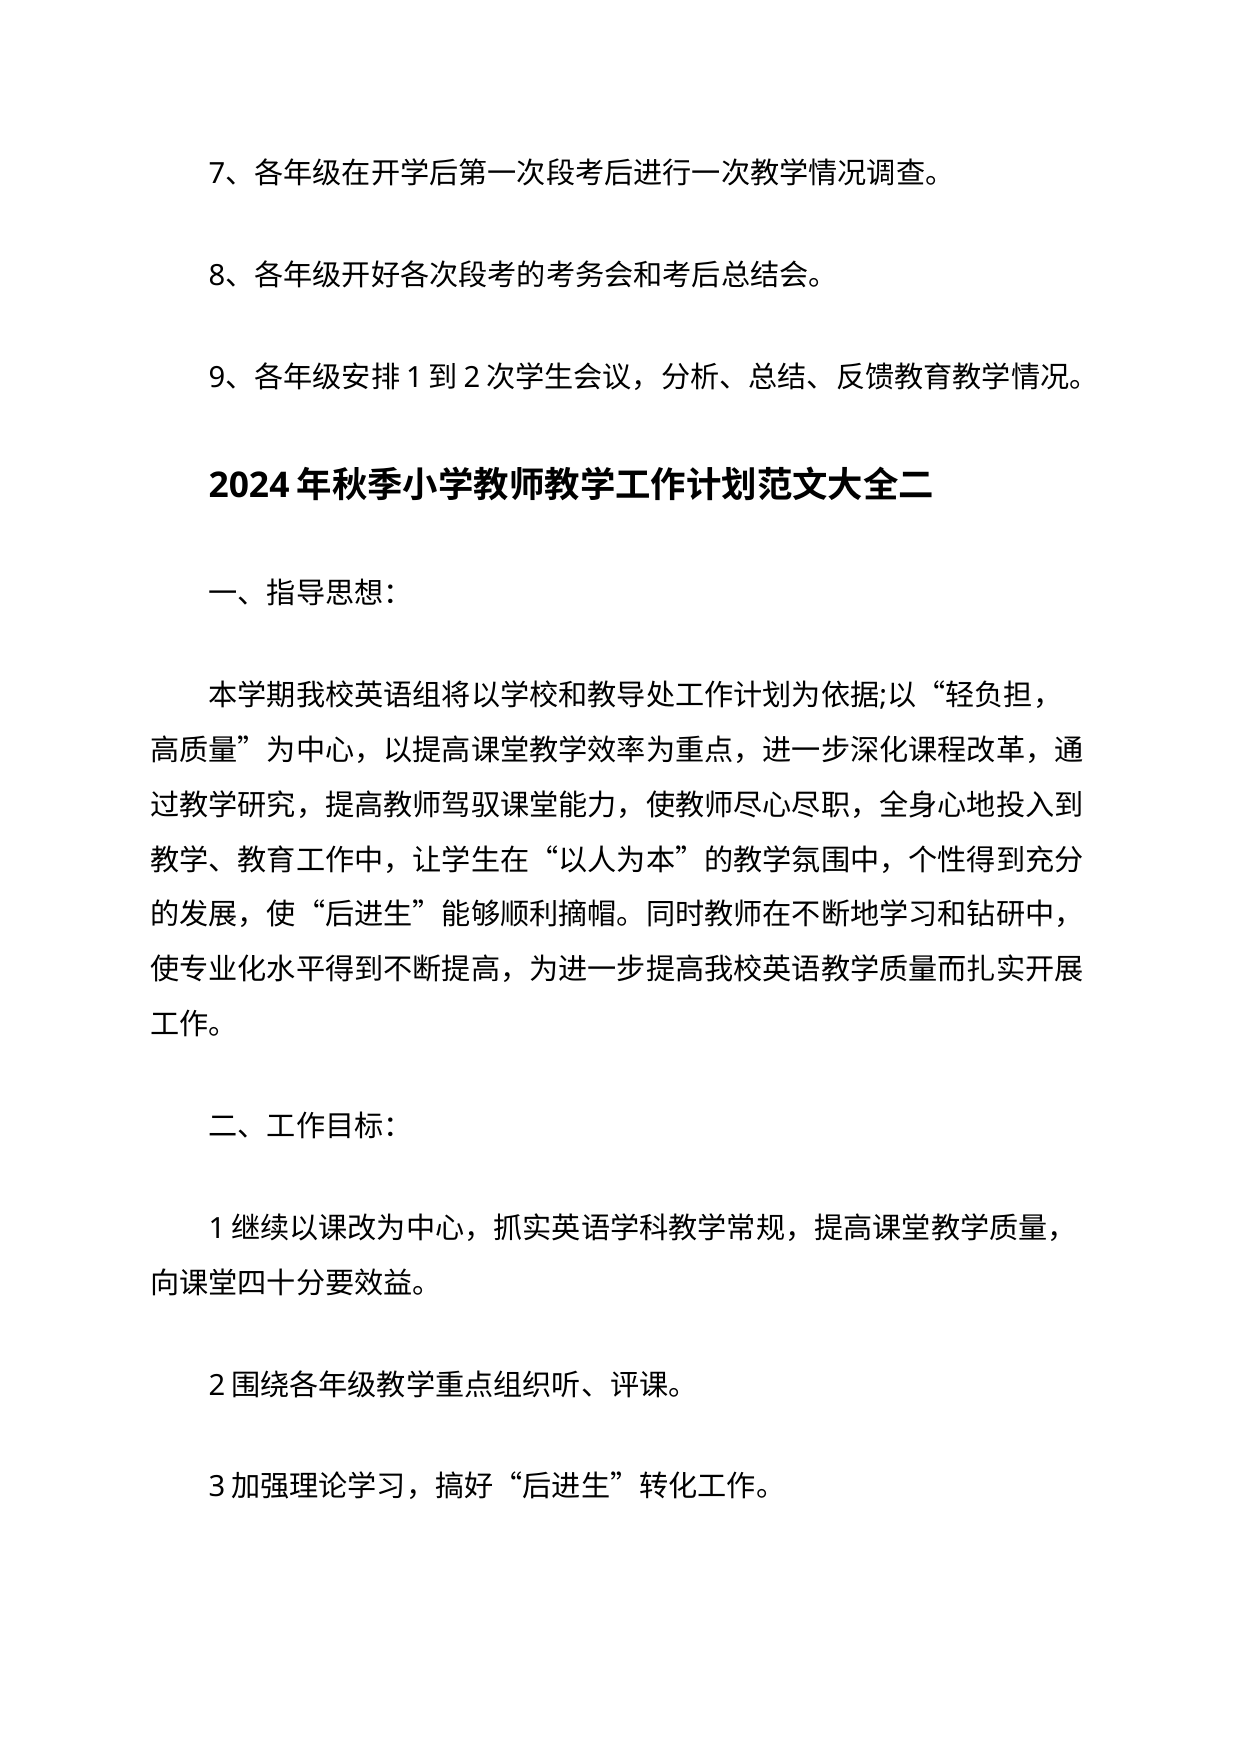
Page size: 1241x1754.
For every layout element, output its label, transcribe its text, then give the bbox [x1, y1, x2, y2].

text 8、各年级开好各次段考的考务会和考后总结会。 [150, 252, 1090, 294]
text 本学期我校英语组将以学校和教导处工作计划为依据;以“轻负担，高质量”为中心，以提高课堂教学效率为重点，进一步深化课程改革，通过教学研究，提高教师驾驭课堂能力，使教师尽心尽职，全身心地投入到教学、教育工作中，让学生在“以人为本”的教学氛围中，个性得到充分的发展，使“后进生”能够顺利摘帽。同时教师在不断地学习和钻研中，使专业化水平得到不断提高，为进一步提高我校英语教学质量而扎实开展工作。 [150, 671, 1090, 1043]
text 1继续以课改为中心，抓实英语学科教学常规，提高课堂教学质量，向课堂四十分要效益。 [150, 1204, 1090, 1302]
text 一、指导思想： [150, 569, 1090, 612]
text 二、工作目标： [150, 1102, 1090, 1145]
text 9、各年级安排1到2次学生会议，分析、总结、反馈教育教学情况。 [150, 354, 1090, 396]
text 2024年秋季小学教师教学工作计划范文大全二 [150, 456, 1090, 507]
text 2围绕各年级教学重点组织听、评课。 [150, 1361, 1090, 1403]
text 7、各年级在开学后第一次段考后进行一次教学情况调查。 [150, 150, 1090, 192]
text 3加强理论学习，搞好“后进生”转化工作。 [150, 1463, 1090, 1505]
